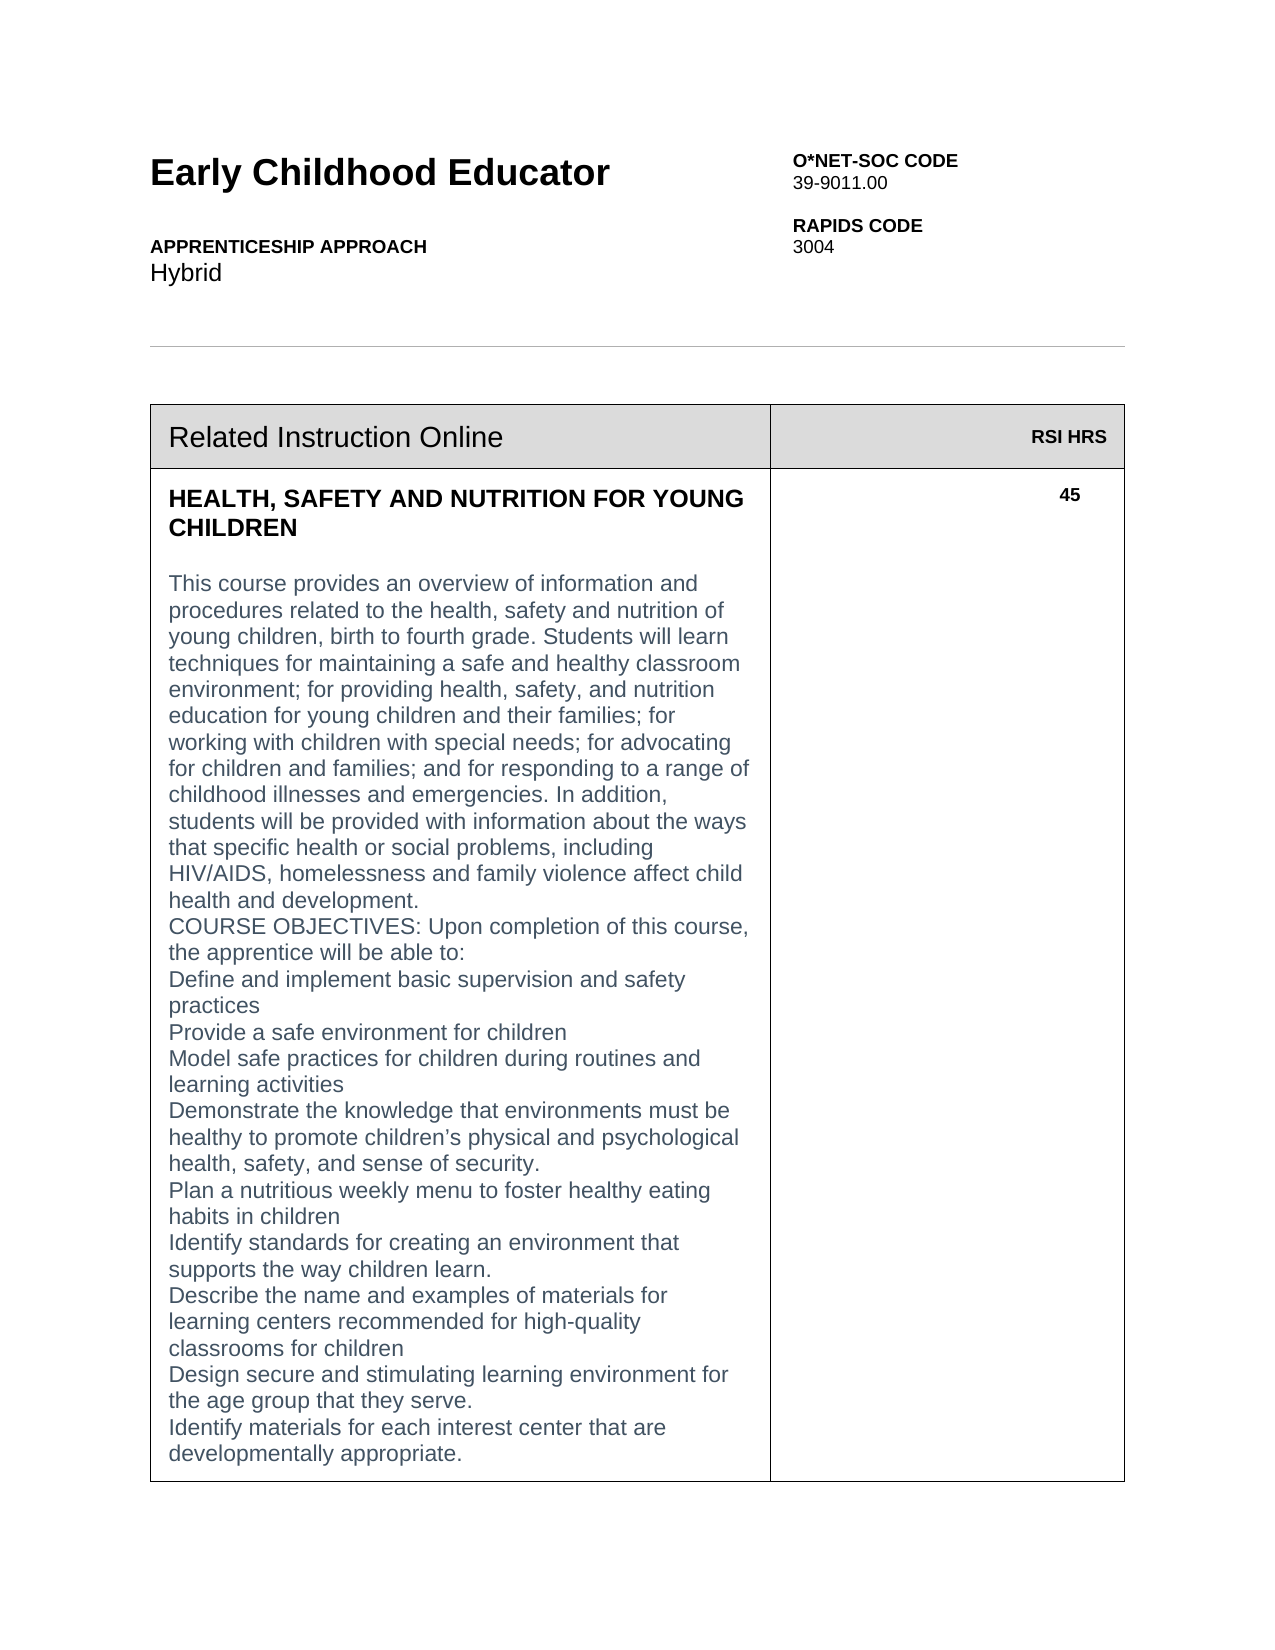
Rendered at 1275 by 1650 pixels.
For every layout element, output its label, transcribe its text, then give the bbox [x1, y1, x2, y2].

table_header Related Instruction Online [151, 405, 770, 468]
table_header RSI HRS [771, 405, 1124, 468]
text 3004 [793, 236, 1125, 258]
text 39-9011.00 [793, 172, 1125, 193]
text O*NET-SOC CODE [793, 150, 1125, 172]
text Hybrid [150, 258, 719, 287]
text APPRENTICESHIP APPROACH [150, 236, 719, 258]
table_cell 45 [771, 469, 1124, 1481]
text RAPIDS CODE [793, 215, 1125, 236]
text Early Childhood Educator [150, 150, 719, 193]
table_cell HEALTH, SAFETY AND NUTRITION FOR YOUNG CHILDREN This course provides an overview of information and procedures related to the health, safety and nutrition of young children, birth to fourth grade. Students will learn techniques for maintaining a safe and healthy classroom environment; for providing health, safety, and nutrition education for young children and their families; for working with children with special needs; for advocating for children and families; and for responding to a range of childhood illnesses and emergencies. In addition, students will be provided with information about the ways that specific health or social problems, including HIV/AIDS, homelessness and family violence affect child health and development. COURSE OBJECTIVES: Upon completion of this course, the apprentice will be able to: Define and implement basic supervision and safety practices Provide a safe environment for children Model safe practices for children during routines and learning activities Demonstrate the knowledge that environments must be healthy to promote children’s physical and psychological health, safety, and sense of security. Plan a nutritious weekly menu to foster healthy eating habits in children Identify standards for creating an environment that supports the way children learn. Describe the name and examples of materials for learning centers recommended for high-quality classrooms for children Design secure and stimulating learning environment for the age group that they serve. Identify materials for each interest center that are developmentally appropriate. [151, 469, 770, 1481]
